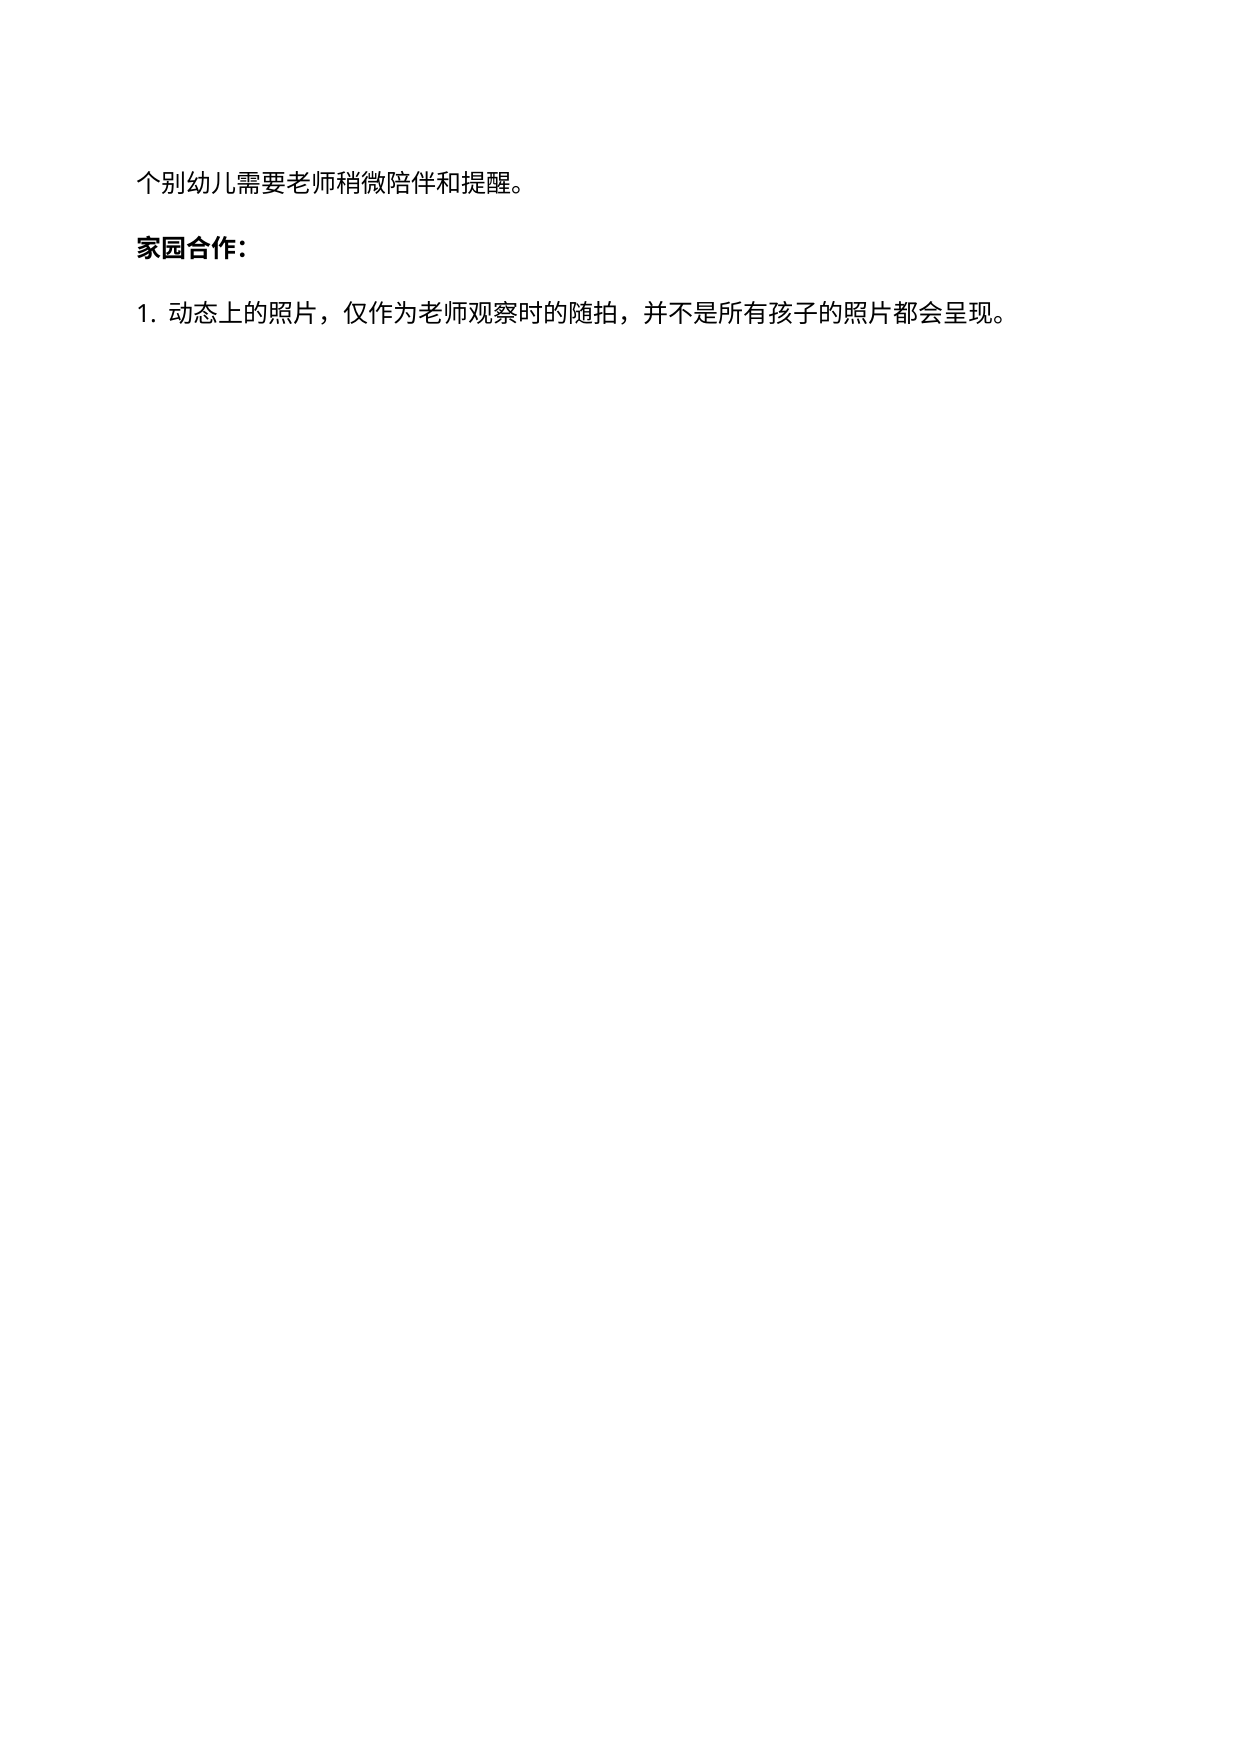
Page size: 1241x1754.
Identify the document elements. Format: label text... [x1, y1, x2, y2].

text 家园合作： [136, 214, 1104, 279]
list 动态上的照片，仅作为老师观察时的随拍，并不是所有孩子的照片都会呈现。 [136, 279, 1104, 344]
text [136, 149, 1104, 214]
